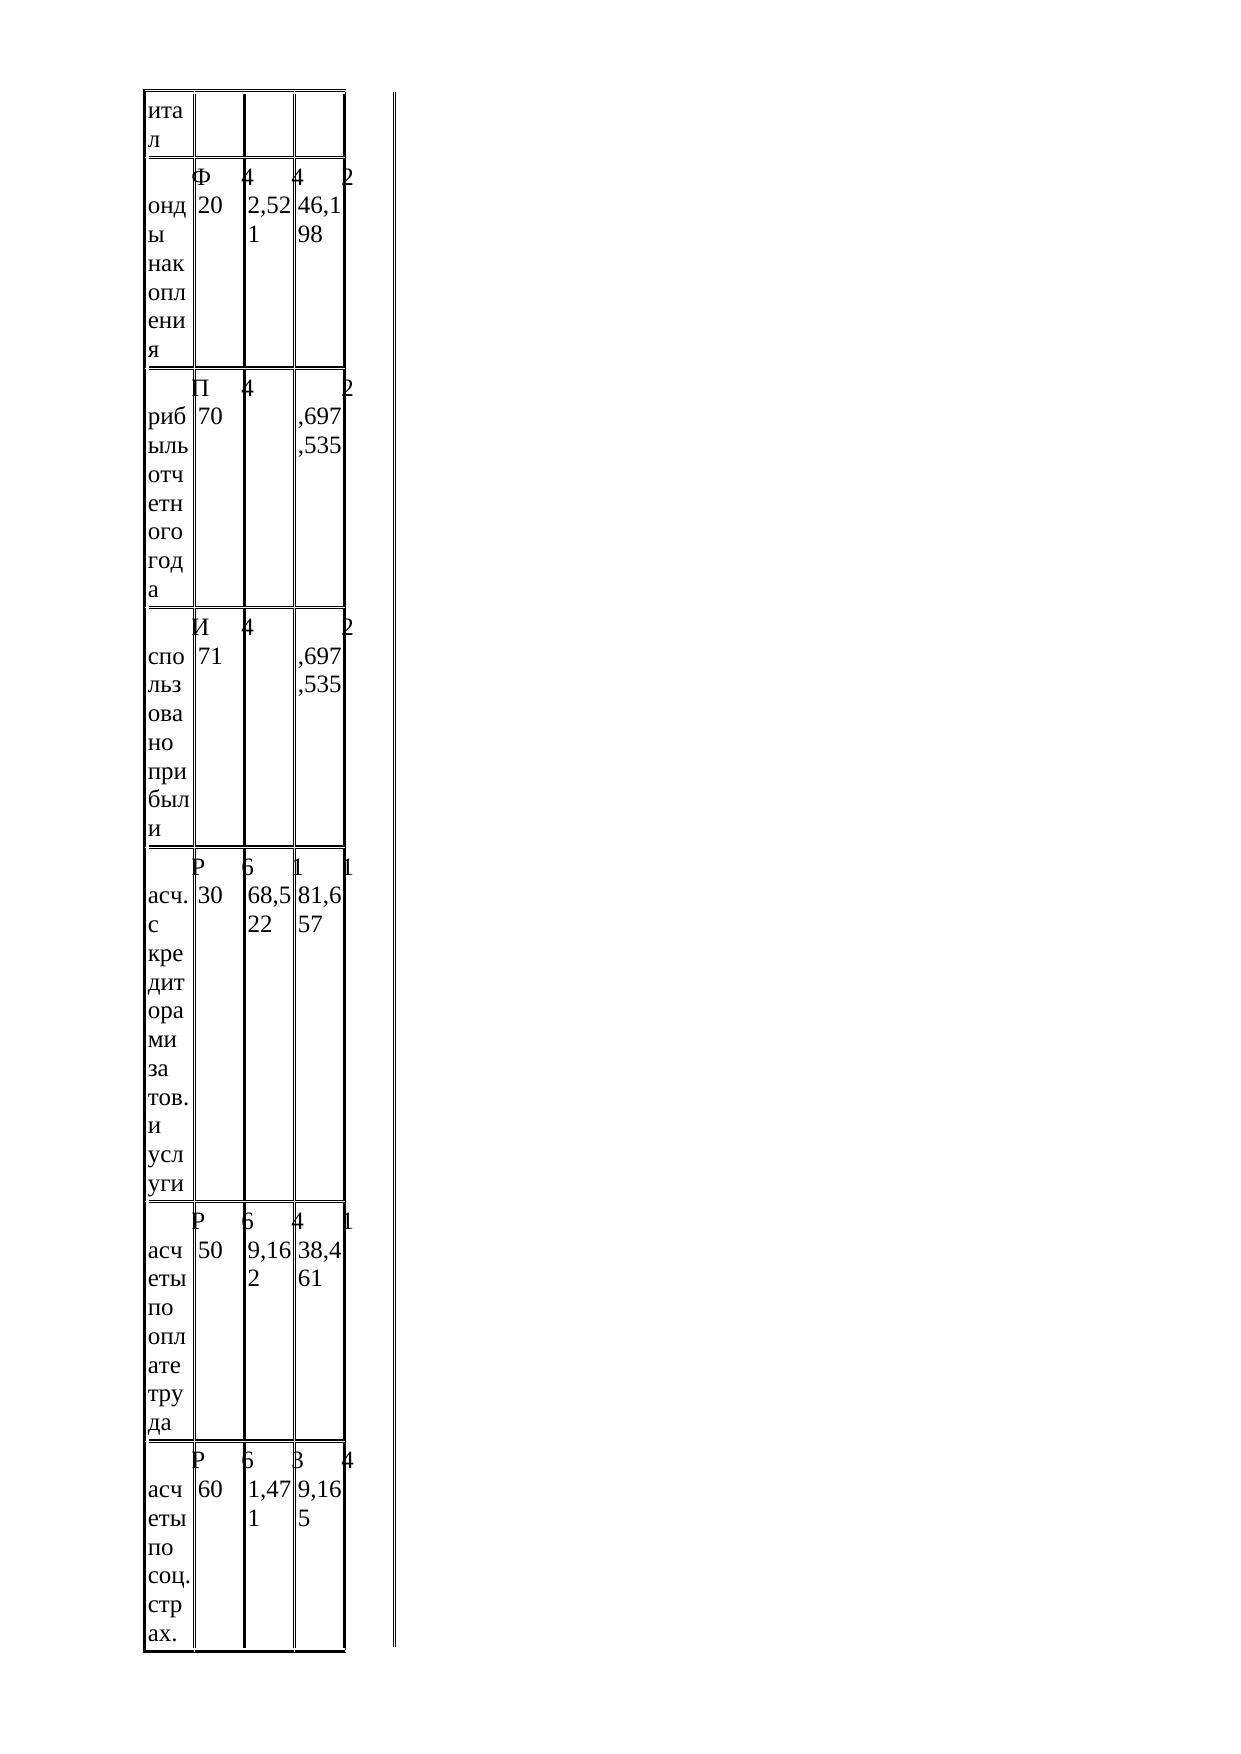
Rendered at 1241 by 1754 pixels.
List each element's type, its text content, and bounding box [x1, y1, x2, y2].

table_cell 31,471 [244, 1443, 294, 1650]
table_cell Расчеты по оплате труда [145, 1200, 194, 1439]
table_cell 138,461 [296, 1203, 343, 1439]
table_cell 660 [195, 1443, 244, 1650]
table_cell 650 [196, 1203, 243, 1439]
table_cell 2,697,535 [296, 609, 343, 845]
table_cell 42,521 [246, 159, 293, 366]
table_cell [346, 1439, 394, 1650]
table_cell Резервный капитал [146, 92, 194, 156]
table_cell [345, 89, 394, 156]
table_cell [346, 845, 393, 1200]
table_cell Прибыль отчетного года [146, 366, 193, 606]
table_cell [246, 609, 293, 845]
table_cell [346, 156, 393, 366]
table_cell 420 [196, 159, 243, 366]
table_cell 49,162 [246, 1203, 293, 1439]
table_cell - [244, 92, 294, 156]
table_cell 2,697,535 [296, 370, 343, 606]
table_cell [346, 606, 393, 845]
table_cell Фонды накопления [145, 156, 194, 366]
table_cell 168,522 [246, 849, 293, 1200]
table_cell 246,198 [296, 159, 343, 366]
table_cell 630 [196, 849, 243, 1200]
table_cell Использовано прибыли [145, 606, 194, 845]
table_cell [146, 1439, 194, 1650]
table_cell 49,165 [295, 1443, 344, 1650]
table_cell 181,657 [296, 849, 343, 1200]
table_cell Расч.с кредиторами за тов. и услуги [146, 845, 193, 1200]
table_cell 470 [196, 370, 243, 606]
table_cell 3,750 [295, 92, 344, 156]
table_cell 402 [195, 92, 244, 156]
table_cell [246, 370, 293, 606]
table_cell [346, 366, 393, 606]
table_cell 471 [196, 609, 243, 845]
table_cell [346, 1200, 393, 1439]
